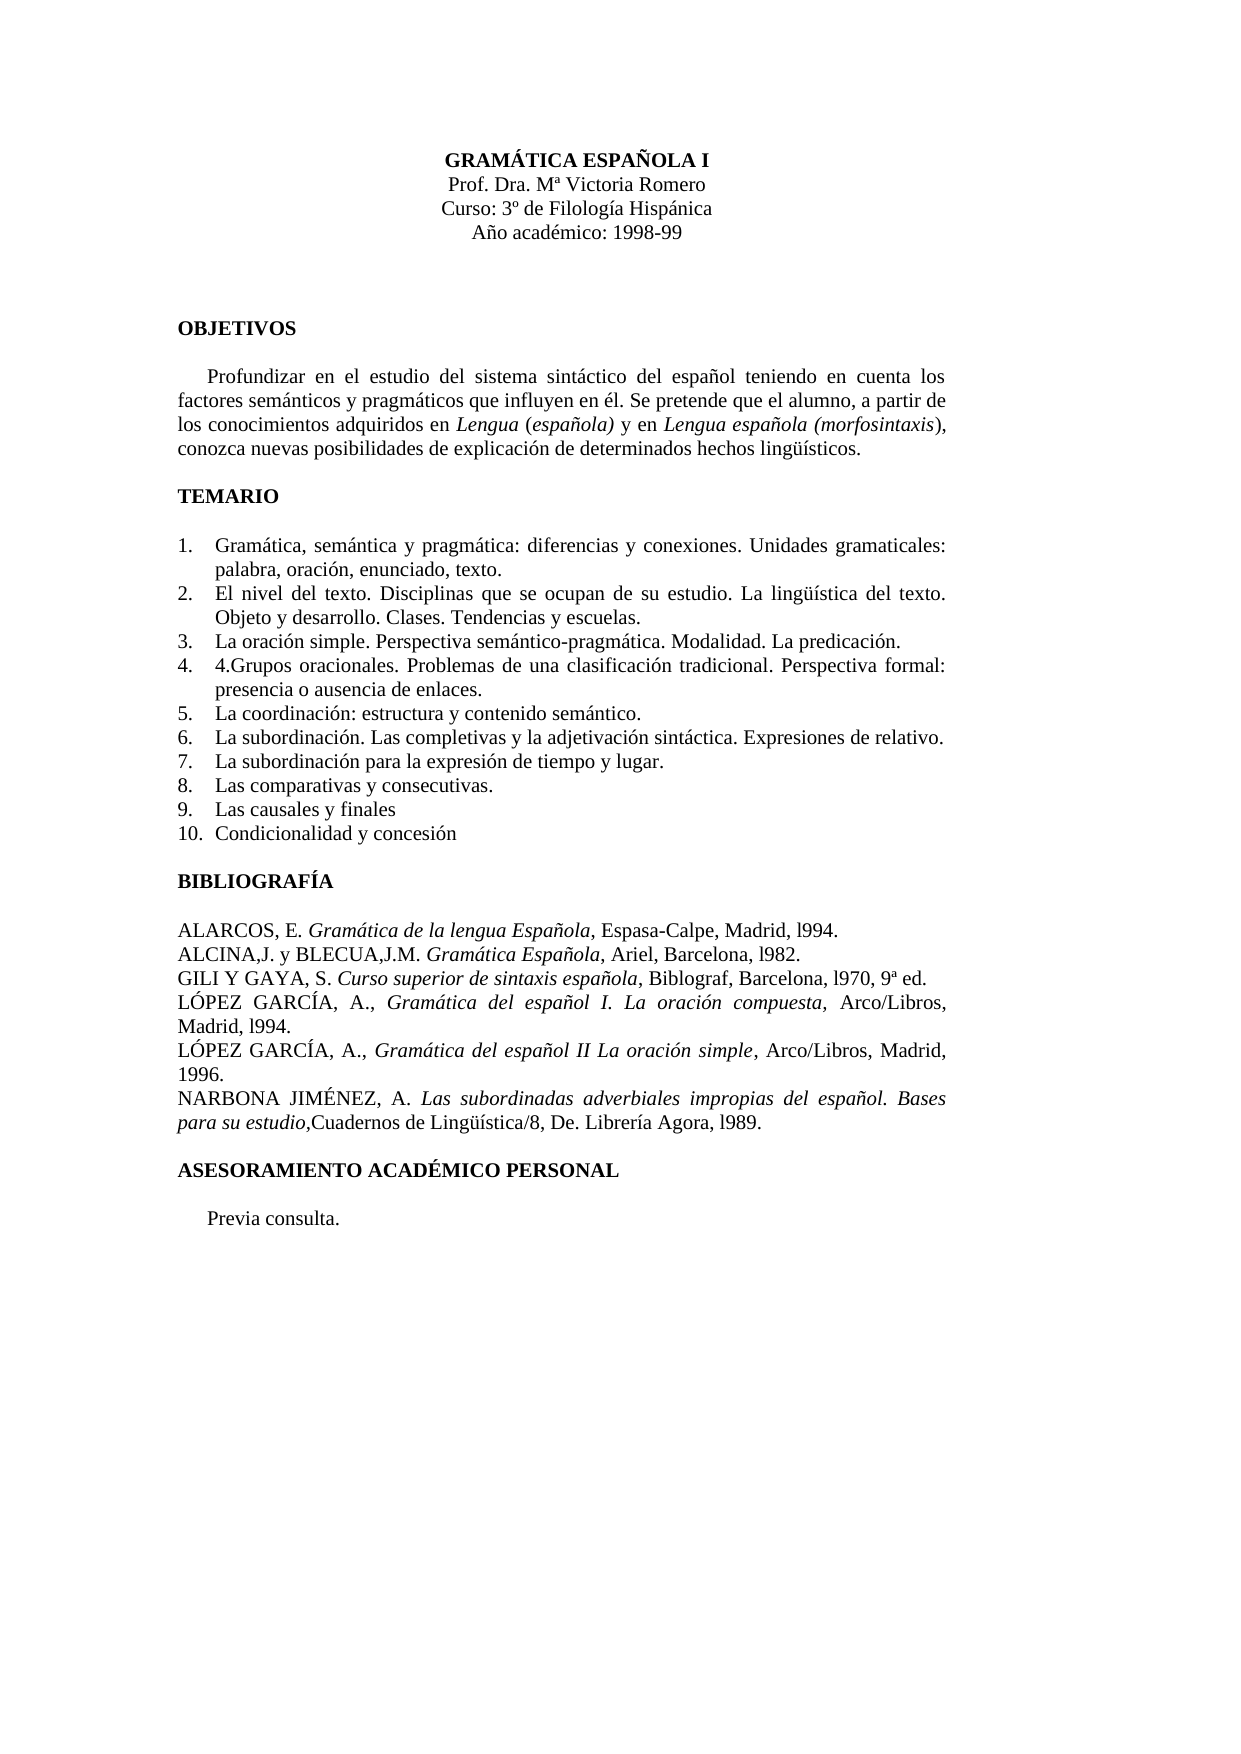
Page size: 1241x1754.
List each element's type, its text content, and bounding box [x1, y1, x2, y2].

text ASESORAMIENTO ACADÉMICO PERSONAL [177, 1158, 947, 1182]
list La coordinación: estructura y contenido semántico. [177, 701, 947, 725]
text NARBONA JIMÉNEZ, A. Las subordinadas adverbiales impropias del español. Bases para su estudio,Cuadernos de Lingüística/8, De. Librería Agora, l989. [177, 1086, 947, 1134]
text Prof. Dra. Mª Victoria Romero [177, 172, 947, 196]
list 4.Grupos oracionales. Problemas de una clasificación tradicional. Perspectiva formal: presencia o ausencia de enlaces. [177, 653, 947, 701]
list Condicionalidad y concesión [177, 821, 947, 845]
list La subordinación para la expresión de tiempo y lugar. [177, 749, 947, 773]
text Profundizar en el estudio del sistema sintáctico del español teniendo en cuenta los factores semánticos y pragmáticos que influyen en él. Se pretende que el alumno, a partir de los conocimientos adquiridos en Lengua (española) y en Lengua española (morfosintaxis), conozca nuevas posibilidades de explicación de determinados hechos lingüísticos. [177, 364, 947, 460]
text BIBLIOGRAFÍA [177, 869, 947, 893]
list Las causales y finales [177, 797, 947, 821]
text Curso: 3º de Filología Hispánica [177, 196, 947, 220]
list El nivel del texto. Disciplinas que se ocupan de su estudio. La lingüística del texto. Objeto y desarrollo. Clases. Tendencias y escuelas. [177, 581, 947, 629]
text OBJETIVOS [177, 316, 947, 340]
text ALARCOS, E. Gramática de la lengua Española, Espasa-Calpe, Madrid, l994. [177, 918, 947, 942]
text ALCINA,J. y BLECUA,J.M. Gramática Española, Ariel, Barcelona, l982. [177, 942, 947, 966]
text LÓPEZ GARCÍA, A., Gramática del español I. La oración compuesta, Arco/Libros, Madrid, l994. [177, 990, 947, 1038]
text GILI Y GAYA, S. Curso superior de sintaxis española, Biblograf, Barcelona, l970, 9ª ed. [177, 966, 947, 990]
list La oración simple. Perspectiva semántico-pragmática. Modalidad. La predicación. [177, 629, 947, 653]
text GRAMÁTICA ESPAÑOLA I [177, 148, 947, 172]
list La subordinación. Las completivas y la adjetivación sintáctica. Expresiones de relativo. [177, 725, 947, 749]
list Las comparativas y consecutivas. [177, 773, 947, 797]
text TEMARIO [177, 484, 947, 508]
text Año académico: 1998-99 [177, 220, 947, 244]
text Previa consulta. [177, 1206, 947, 1230]
text LÓPEZ GARCÍA, A., Gramática del español II La oración simple, Arco/Libros, Madrid, 1996. [177, 1038, 947, 1086]
list Gramática, semántica y pragmática: diferencias y conexiones. Unidades gramaticales: palabra, oración, enunciado, texto. [177, 533, 947, 581]
